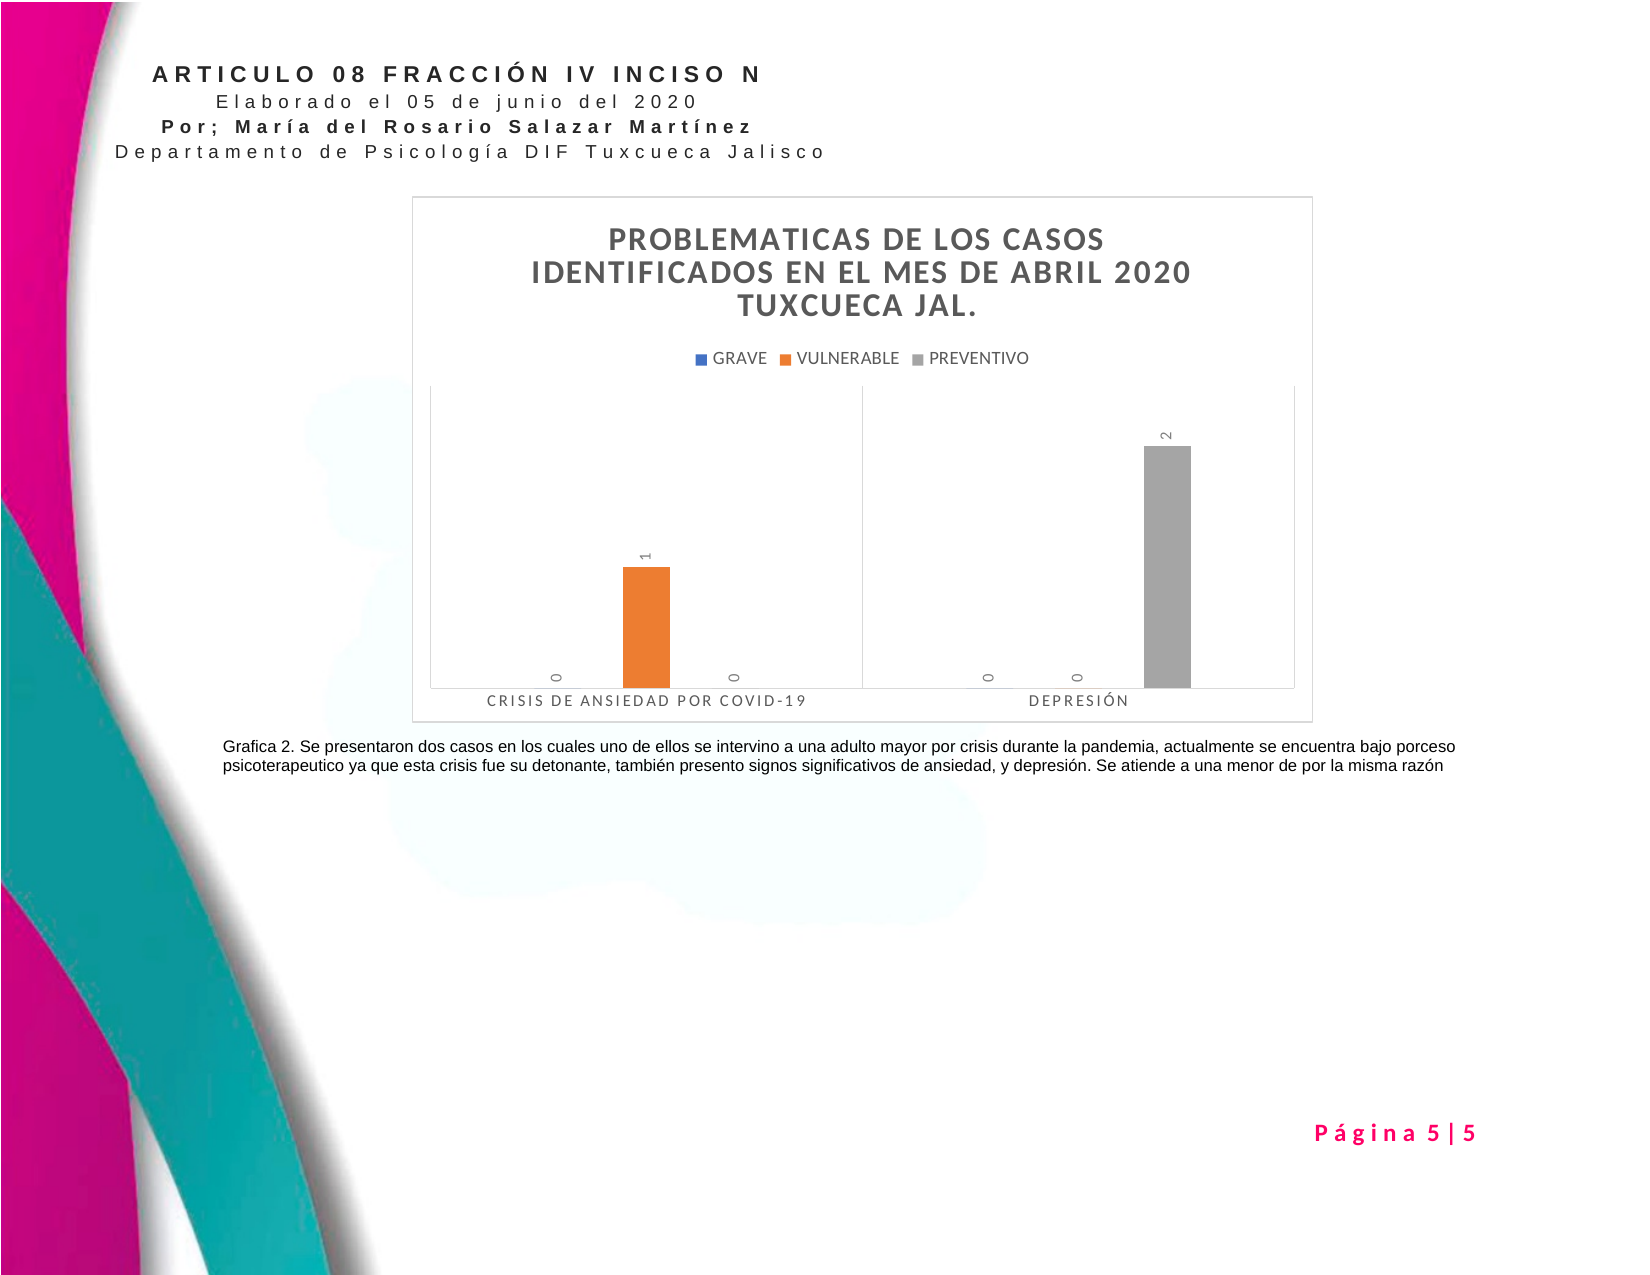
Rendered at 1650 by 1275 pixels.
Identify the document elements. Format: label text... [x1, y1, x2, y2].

picture [1, 2, 1650, 1275]
list Grafica 2. Se presentaron dos casos en los cuales uno de ellos se intervino a una adulto mayor por crisis durante la pandemia, actualmente se encuentra bajo porceso psicoterapeutico ya que esta crisis fue su detonante, también presento signos significativos de ansiedad, y depresión. Se atiende a una menor de por la misma razón [223, 737, 1502, 775]
